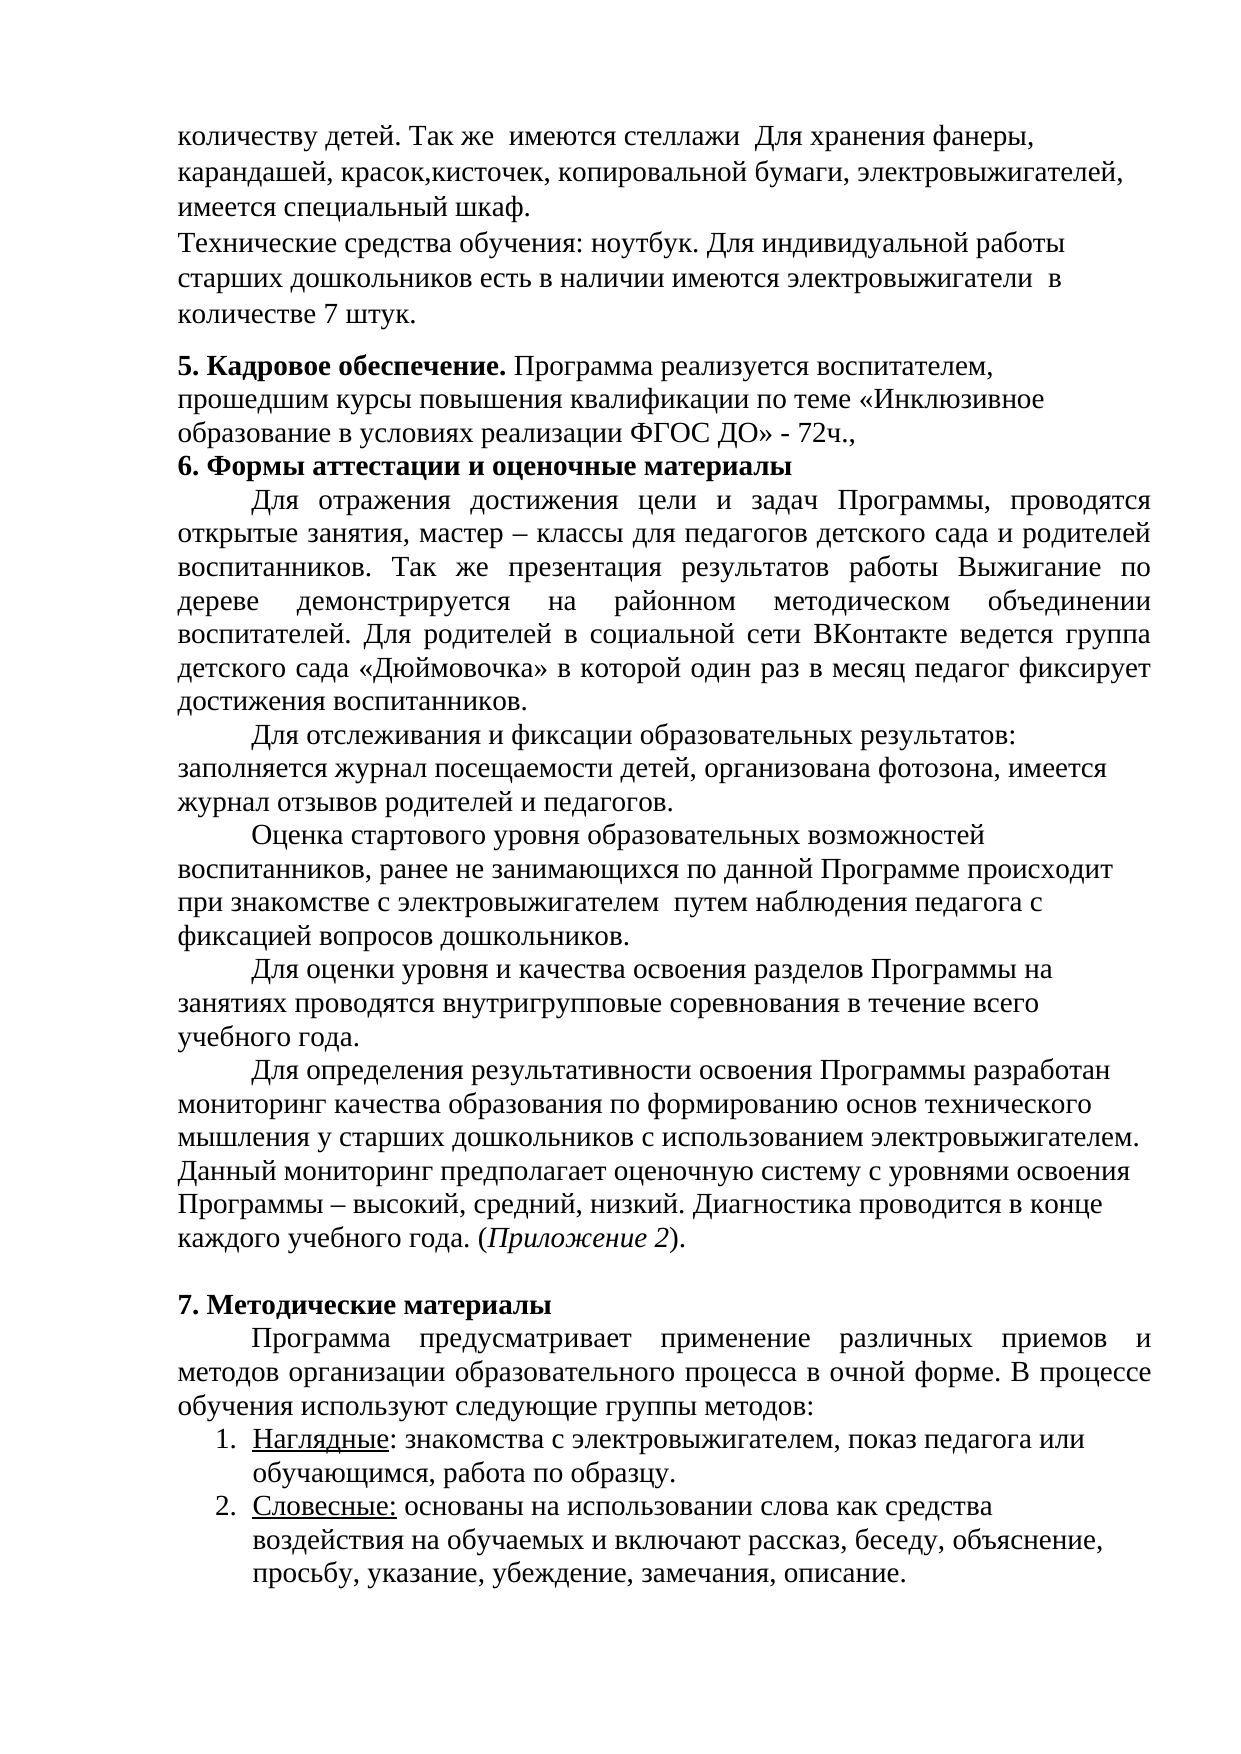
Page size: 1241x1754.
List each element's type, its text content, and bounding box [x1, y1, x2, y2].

text Оценка стартового уровня образовательных возможностей воспитанников, ранее не занимающихся по данной Программе происходит при знакомстве с электровыжигателем путем наблюдения педагога с фиксацией вопросов дошкольников. [177, 817, 1152, 952]
list Словесные: основаны на использовании слова как средства воздействия на обучаемых и включают рассказ, беседу, объяснение, просьбу, указание, убеждение, замечания, описание. [215, 1488, 1152, 1589]
text 6. Формы аттестации и оценочные материалы [177, 448, 1152, 482]
text Программа предусматривает применение различных приемов и методов организации образовательного процесса в очной форме. В процессе обучения используют следующие группы методов: [177, 1321, 1152, 1421]
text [177, 118, 1152, 329]
text Для определения результативности освоения Программы разработан мониторинг качества образования по формированию основ технического мышления у старших дошкольников с использованием электровыжигателем. Данный мониторинг предполагает оценочную систему с уровнями освоения Программы – высокий, средний, низкий. Диагностика проводится в конце каждого учебного года. (Приложение 2). [177, 1052, 1152, 1253]
text 5. Кадровое обеспечение. Программа реализуется воспитателем, прошедшим курсы повышения квалификации по теме «Инклюзивное образование в условиях реализации ФГОС ДО» - 72ч., [177, 348, 1152, 448]
text Для отражения достижения цели и задач Программы, проводятся открытые занятия, мастер – классы для педагогов детского сада и родителей воспитанников. Так же презентация результатов работы Выжигание по дереве демонстрируется на районном методическом объединении воспитателей. Для родителей в социальной сети ВКонтакте ведется группа детского сада «Дюймовочка» в которой один раз в месяц педагог фиксирует достижения воспитанников. [177, 482, 1152, 717]
list Наглядные: знакомства с электровыжигателем, показ педагога или обучающимся, работа по образцу. [215, 1421, 1152, 1488]
text Для отслеживания и фиксации образовательных результатов: заполняется журнал посещаемости детей, организована фотозона, имеется журнал отзывов родителей и педагогов. [177, 717, 1152, 817]
text Для оценки уровня и качества освоения разделов Программы на занятиях проводятся внутригрупповые соревнования в течение всего учебного года. [177, 952, 1152, 1052]
text 7. Методические материалы [177, 1287, 1152, 1321]
